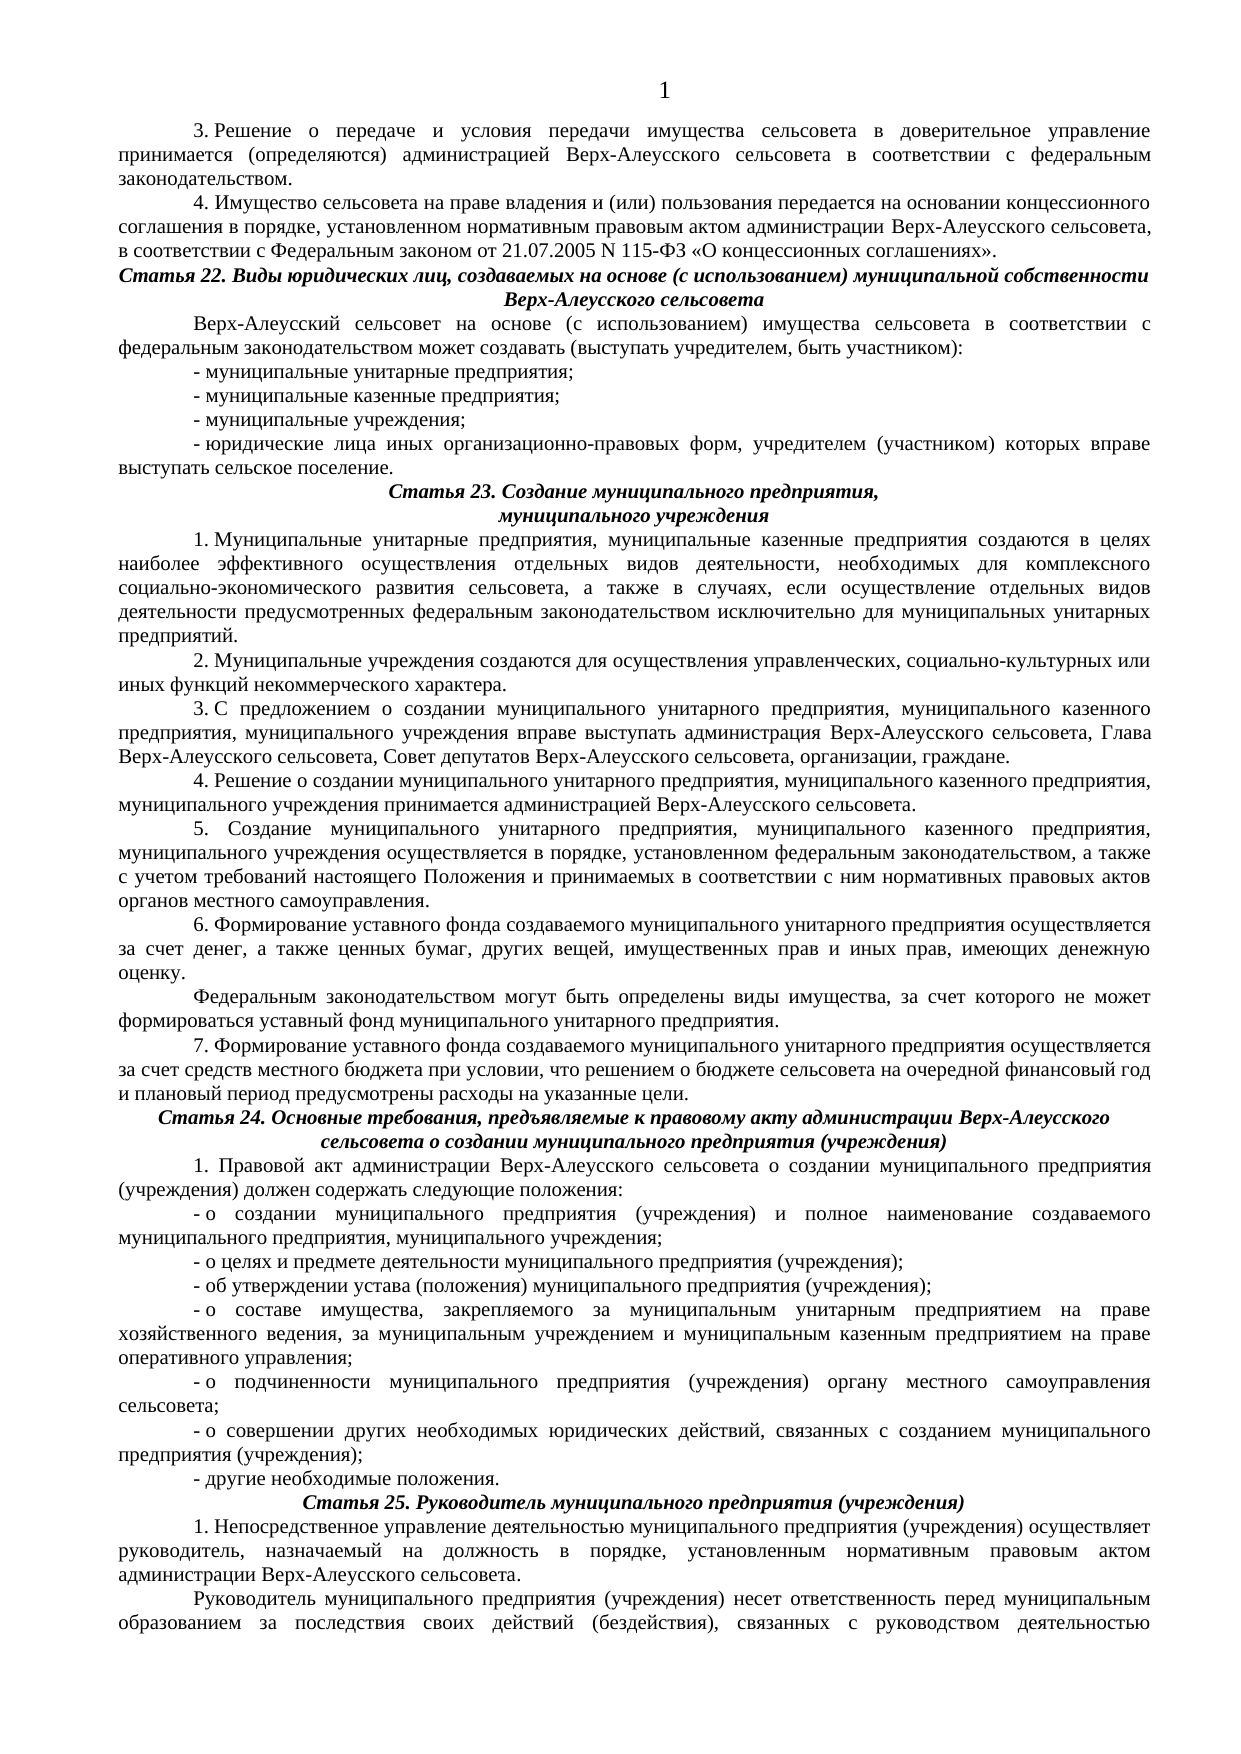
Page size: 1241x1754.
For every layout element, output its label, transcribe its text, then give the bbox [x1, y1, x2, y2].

text 4. Имущество сельсовета на праве владения и (или) пользования передается на основании концессионного соглашения в порядке, установленном нормативным правовым актом администрации Верх-Алеусского сельсовета, в соответствии с Федеральным законом от 21.07.2005 N 115-ФЗ «О концессионных соглашениях». [118, 190, 1152, 262]
text Статья 24. Основные требования, предъявляемые к правовому акту администрации Верх-Алеусского сельсовета о создании муниципального предприятия (учреждения) [118, 1105, 1152, 1153]
text - муниципальные казенные предприятия; [118, 383, 1152, 407]
text Статья 22. Виды юридических лиц, создаваемых на основе (с использованием) муниципальной собственности Верх-Алеусского сельсовета [118, 262, 1152, 311]
text - муниципальные унитарные предприятия; [118, 359, 1152, 383]
text 7. Формирование уставного фонда создаваемого муниципального унитарного предприятия осуществляется за счет средств местного бюджета при условии, что решением о бюджете сельсовета на очередной финансовый год и плановый период предусмотрены расходы на указанные цели. [118, 1032, 1152, 1105]
text Верх-Алеусский сельсовет на основе (с использованием) имущества сельсовета в соответствии с федеральным законодательством может создавать (выступать учредителем, быть участником): [118, 311, 1152, 359]
text Статья 23. Создание муниципального предприятия, [118, 479, 1152, 503]
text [118, 1586, 1152, 1634]
text 6. Формирование уставного фонда создаваемого муниципального унитарного предприятия осуществляется за счет денег, а также ценных бумаг, других вещей, имущественных прав и иных прав, имеющих денежную оценку. [118, 912, 1152, 984]
text - о совершении других необходимых юридических действий, связанных с созданием муниципального предприятия (учреждения); [118, 1417, 1152, 1466]
text 3. С предложением о создании муниципального унитарного предприятия, муниципального казенного предприятия, муниципального учреждения вправе выступать администрация Верх-Алеусского сельсовета, Глава Верх-Алеусского сельсовета, Совет депутатов Верх-Алеусского сельсовета, организации, граждане. [118, 696, 1152, 768]
text 1. Непосредственное управление деятельностью муниципального предприятия (учреждения) осуществляет руководитель, назначаемый на должность в порядке, установленным нормативным правовым актом администрации Верх-Алеусского сельсовета. [118, 1514, 1152, 1586]
text 2. Муниципальные учреждения создаются для осуществления управленческих, социально-культурных или иных функций некоммерческого характера. [118, 647, 1152, 696]
text - об утверждении устава (положения) муниципального предприятия (учреждения); [118, 1273, 1152, 1297]
text 4. Решение о создании муниципального унитарного предприятия, муниципального казенного предприятия, муниципального учреждения принимается администрацией Верх-Алеусского сельсовета. [118, 768, 1152, 816]
text - о составе имущества, закрепляемого за муниципальным унитарным предприятием на праве хозяйственного ведения, за муниципальным учреждением и муниципальным казенным предприятием на праве оперативного управления; [118, 1297, 1152, 1369]
text 1. Муниципальные унитарные предприятия, муниципальные казенные предприятия создаются в целях наиболее эффективного осуществления отдельных видов деятельности, необходимых для комплексного социально-экономического развития сельсовета, а также в случаях, если осуществление отдельных видов деятельности предусмотренных федеральным законодательством исключительно для муниципальных унитарных предприятий. [118, 527, 1152, 647]
text - о создании муниципального предприятия (учреждения) и полное наименование создаваемого муниципального предприятия, муниципального учреждения; [118, 1201, 1152, 1249]
text - муниципальные учреждения; [118, 407, 1152, 431]
text 1. Правовой акт администрации Верх-Алеусского сельсовета о создании муниципального предприятия (учреждения) должен содержать следующие положения: [118, 1153, 1152, 1201]
text Статья 25. Руководитель муниципального предприятия (учреждения) [118, 1490, 1152, 1514]
text - о целях и предмете деятельности муниципального предприятия (учреждения); [118, 1249, 1152, 1273]
text - о подчиненности муниципального предприятия (учреждения) органу местного самоуправления сельсовета; [118, 1369, 1152, 1417]
text 3. Решение о передаче и условия передачи имущества сельсовета в доверительное управление принимается (определяются) администрацией Верх-Алеусского сельсовета в соответствии с федеральным законодательством. [118, 118, 1152, 190]
text муниципального учреждения [118, 503, 1152, 527]
text 5. Создание муниципального унитарного предприятия, муниципального казенного предприятия, муниципального учреждения осуществляется в порядке, установленном федеральным законодательством, а также с учетом требований настоящего Положения и принимаемых в соответствии с ним нормативных правовых актов органов местного самоуправления. [118, 816, 1152, 912]
text - другие необходимые положения. [118, 1466, 1152, 1490]
text Федеральным законодательством могут быть определены виды имущества, за счет которого не может формироваться уставный фонд муниципального унитарного предприятия. [118, 984, 1152, 1032]
text - юридические лица иных организационно-правовых форм, учредителем (участником) которых вправе выступать сельское поселение. [118, 431, 1152, 479]
